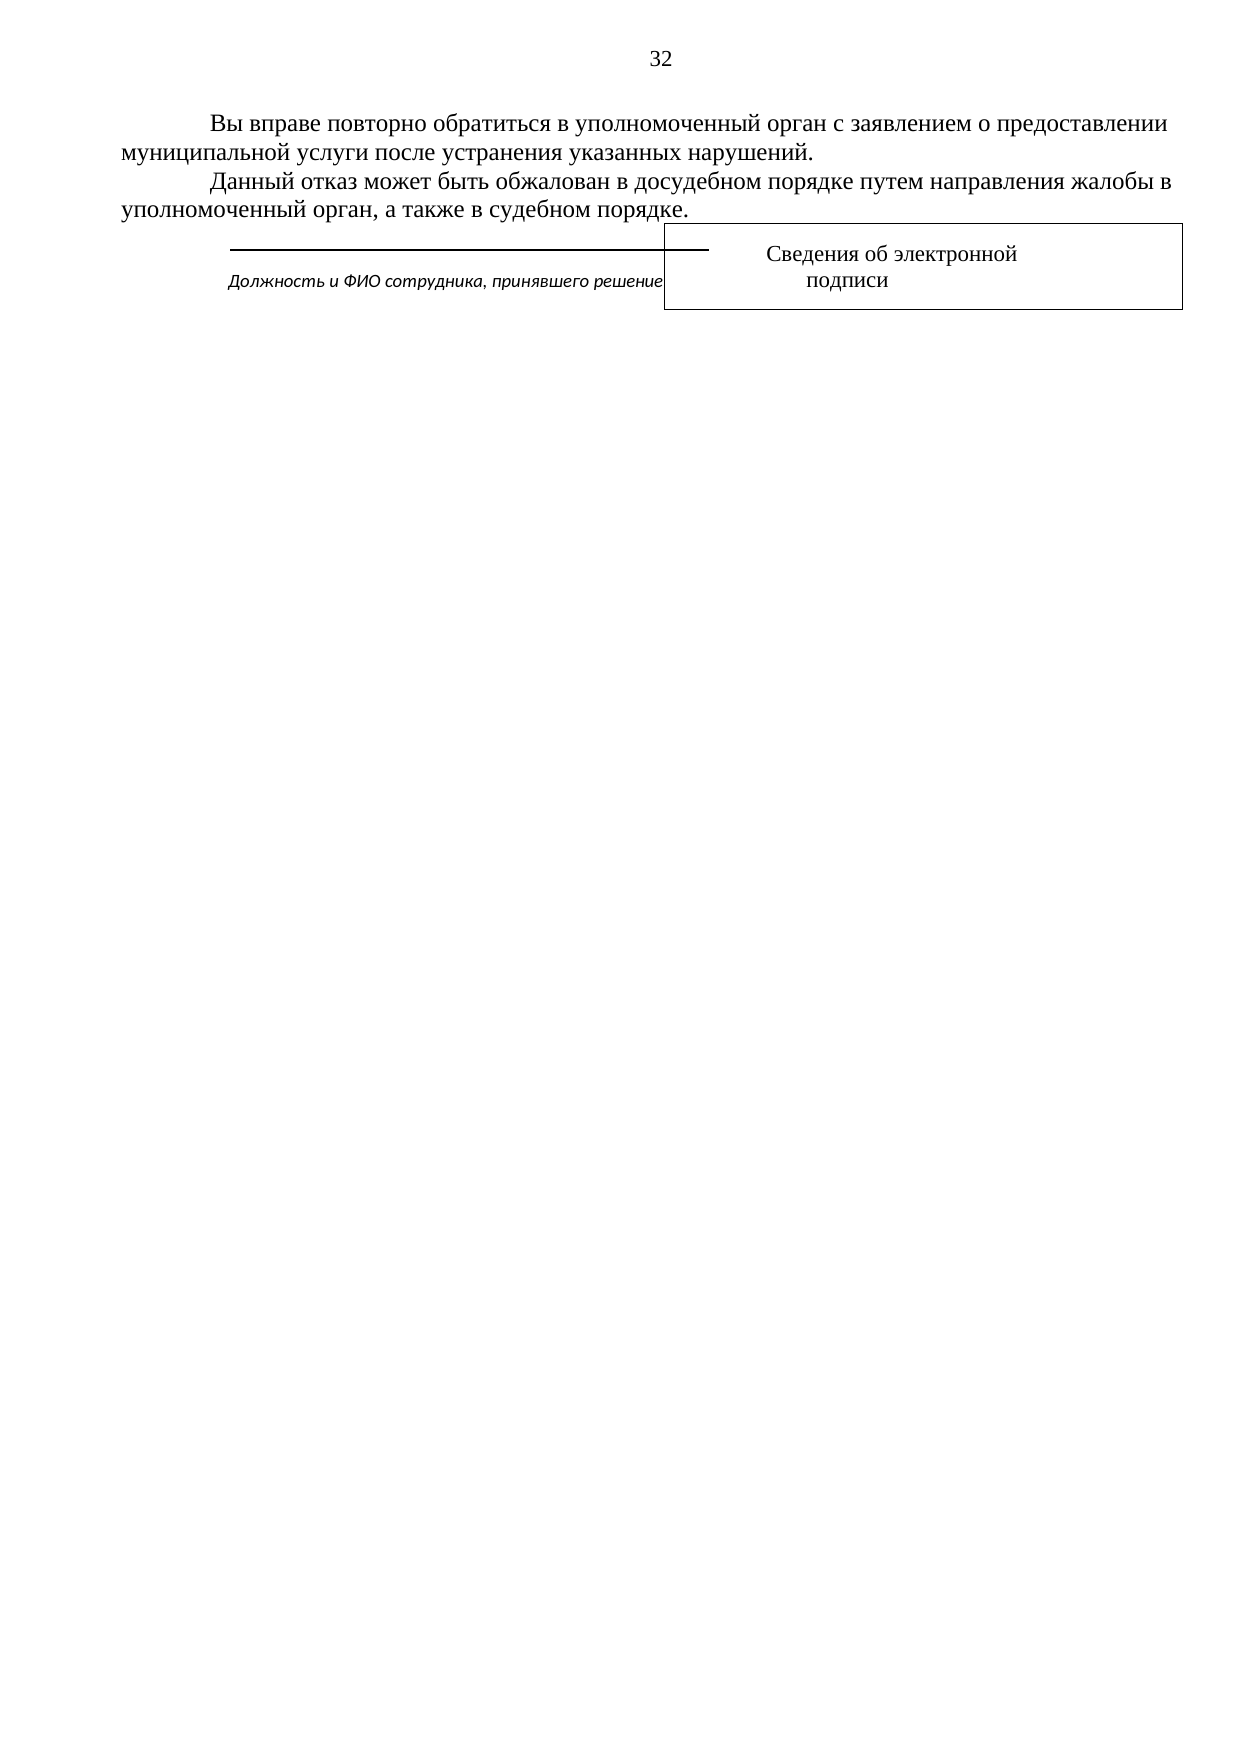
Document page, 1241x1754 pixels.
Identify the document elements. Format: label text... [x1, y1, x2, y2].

table_header Сведения об электронной подписи [665, 224, 1182, 309]
text Вы вправе повторно обратиться в уполномоченный орган с заявлением о предоставлении муниципальной услуги после устранения указанных нарушений. [121, 108, 1201, 166]
table_header Должность и ФИО сотрудника, принявшего решение [139, 223, 664, 309]
text Данный отказ может быть обжалован в досудебном порядке путем направления жалобы в уполномоченный орган, а также в судебном порядке. [121, 166, 1201, 223]
